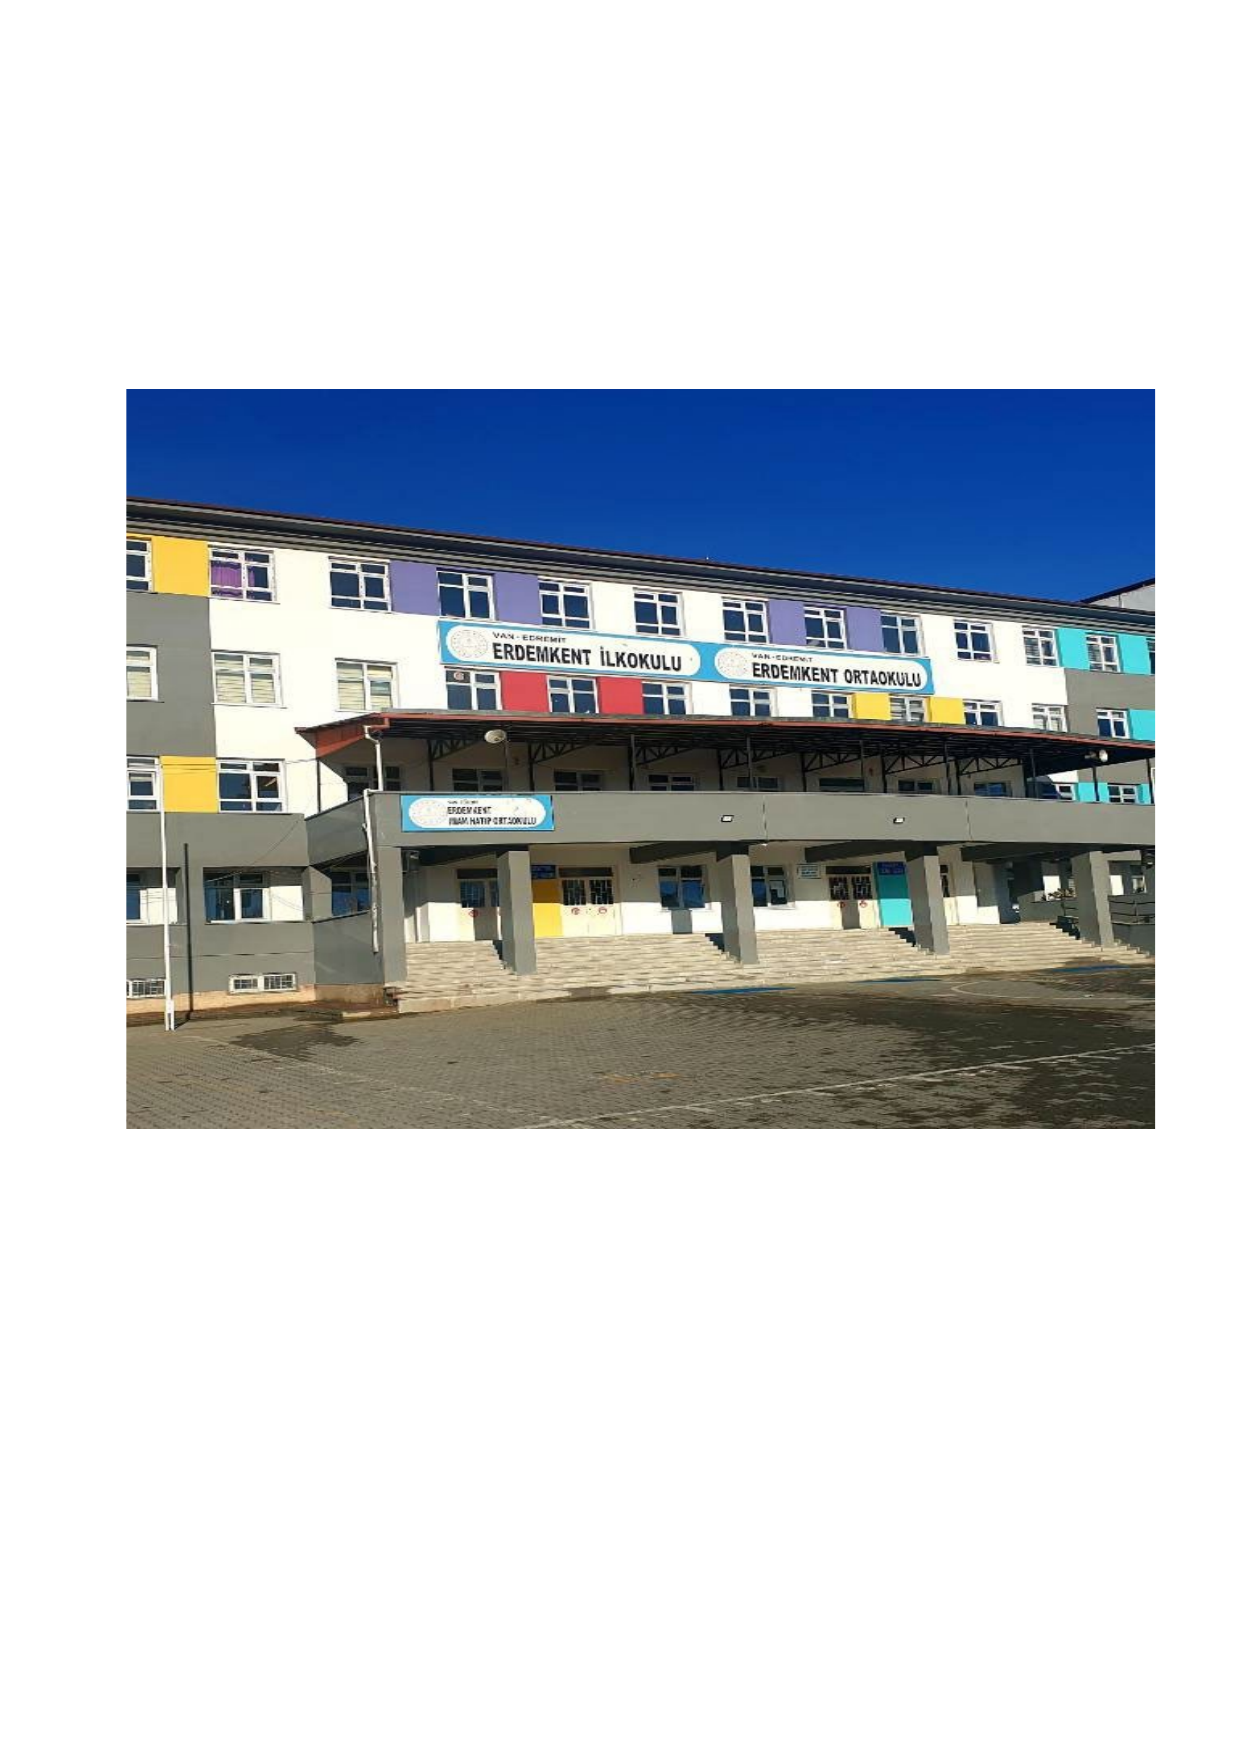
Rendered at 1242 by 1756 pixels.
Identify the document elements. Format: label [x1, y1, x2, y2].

picture [126, 389, 1156, 1129]
